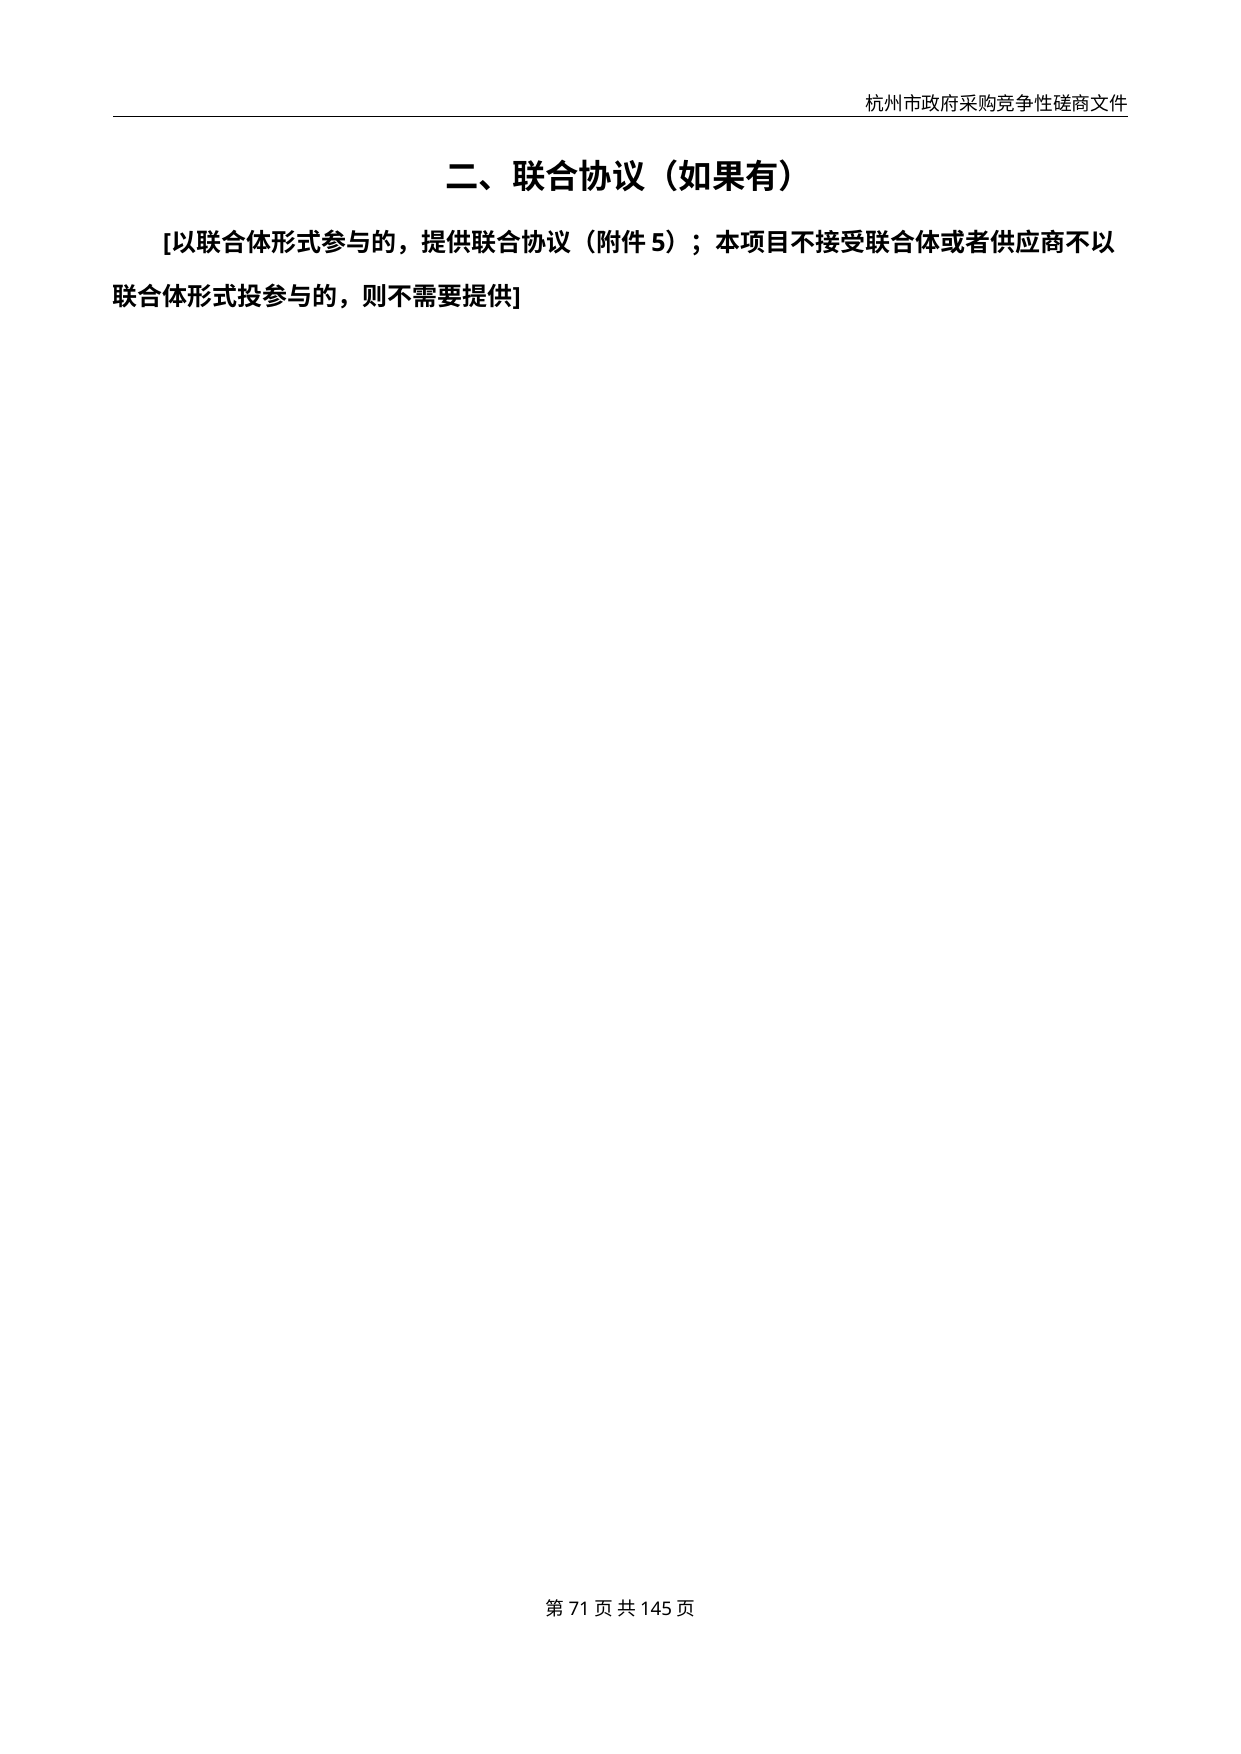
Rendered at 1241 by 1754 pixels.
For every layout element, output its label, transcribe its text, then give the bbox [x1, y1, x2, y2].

text [以联合体形式参与的，提供联合协议（附件5）；本项目不接受联合体或者供应商不以联合体形式投参与的，则不需要提供] [112, 222, 1128, 313]
text 二、联合协议（如果有） [112, 150, 1078, 198]
